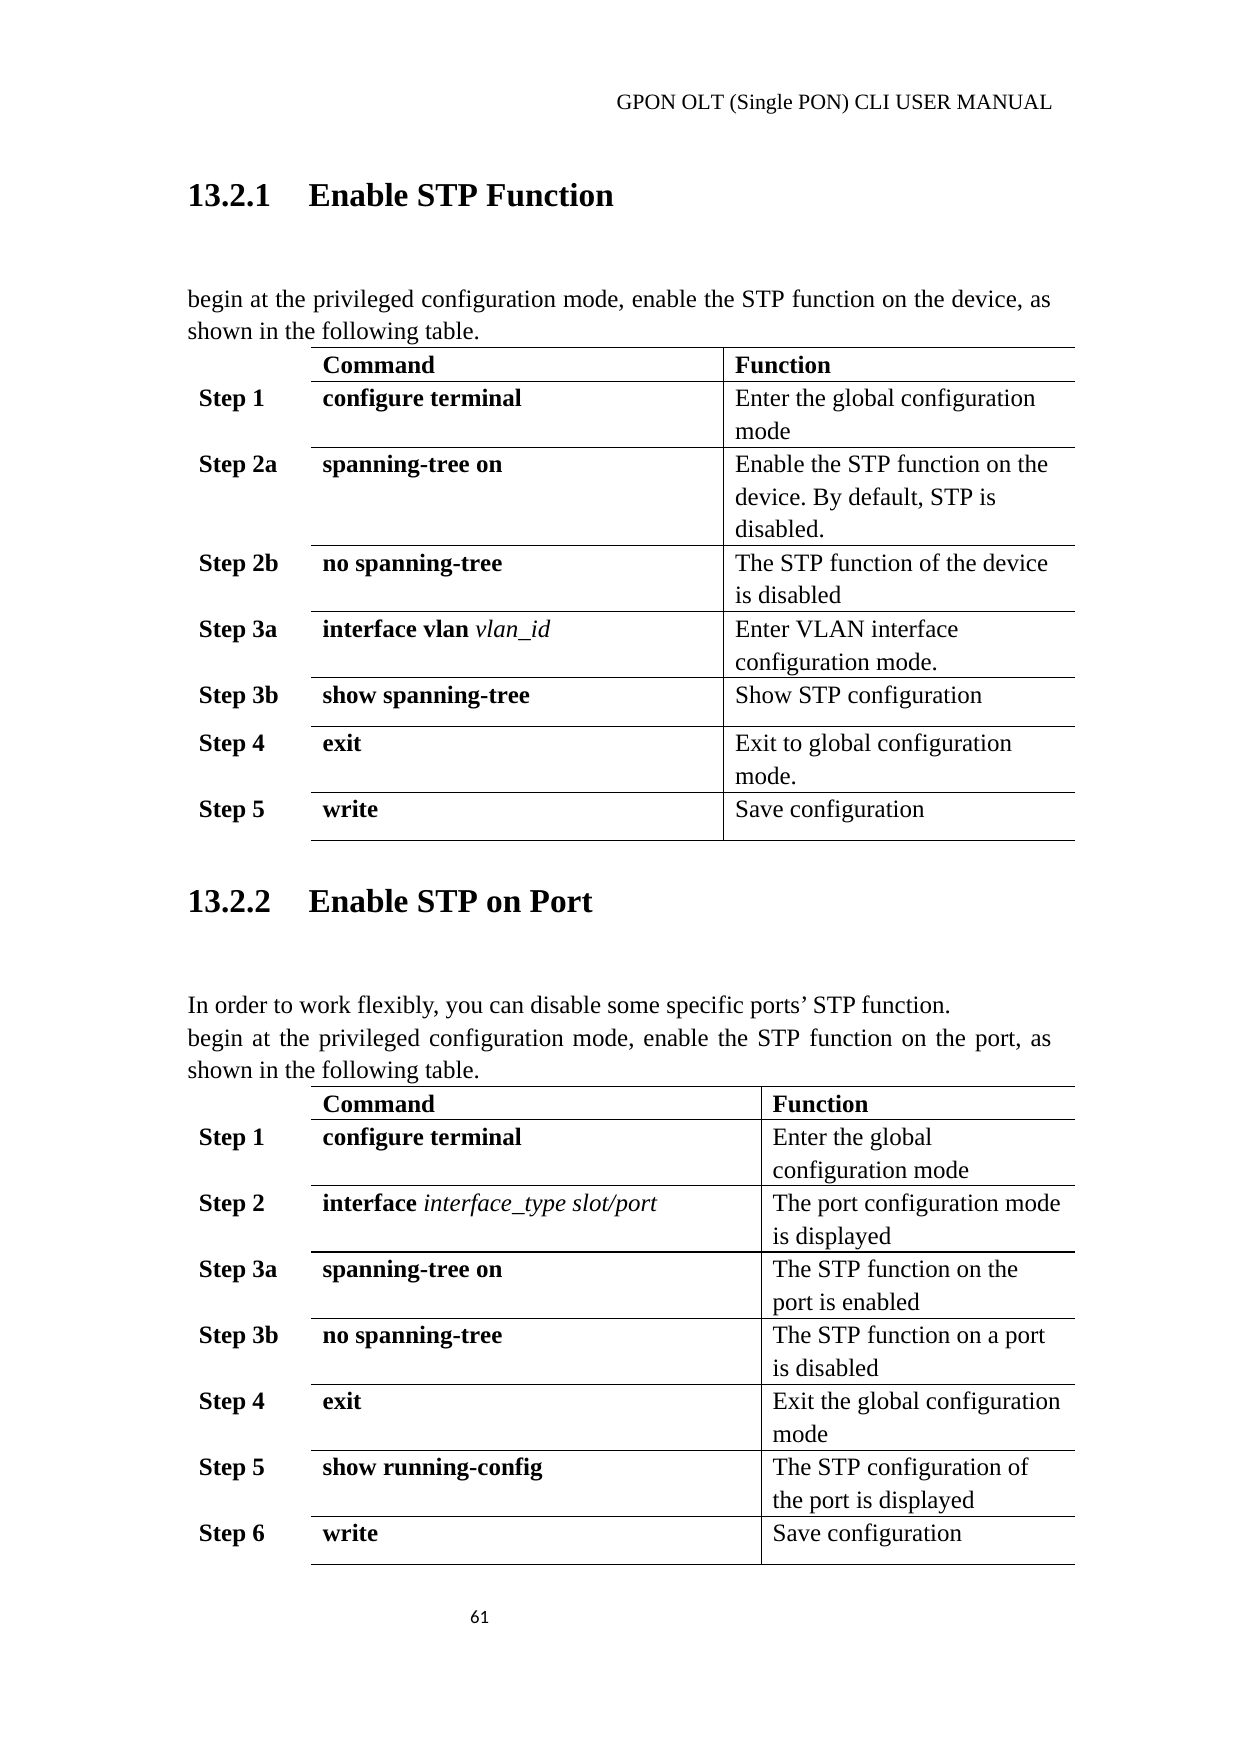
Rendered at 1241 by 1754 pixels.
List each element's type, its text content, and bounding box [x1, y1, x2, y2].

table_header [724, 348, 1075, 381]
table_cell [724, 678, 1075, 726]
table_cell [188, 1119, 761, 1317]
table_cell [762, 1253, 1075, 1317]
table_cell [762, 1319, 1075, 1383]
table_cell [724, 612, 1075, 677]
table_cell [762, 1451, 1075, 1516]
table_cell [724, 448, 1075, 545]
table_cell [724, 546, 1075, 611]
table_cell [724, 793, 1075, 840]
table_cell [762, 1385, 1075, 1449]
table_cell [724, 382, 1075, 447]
text begin at the privileged configuration mode, enable the STP function on the device, as shown in the following table. [187, 282, 1053, 347]
text In order to work flexibly, you can disable some specific ports’ STP function. [187, 988, 1053, 1021]
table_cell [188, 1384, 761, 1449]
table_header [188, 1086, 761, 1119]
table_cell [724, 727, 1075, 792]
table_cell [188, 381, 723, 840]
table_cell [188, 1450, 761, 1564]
subtitle Enable STP on Port [187, 868, 1053, 933]
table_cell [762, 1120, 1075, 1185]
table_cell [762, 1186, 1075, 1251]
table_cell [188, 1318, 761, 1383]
subtitle Enable STP Function [187, 162, 1053, 227]
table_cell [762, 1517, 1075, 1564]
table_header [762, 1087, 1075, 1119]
text begin at the privileged configuration mode, enable the STP function on the port, as shown in the following table. [187, 1021, 1053, 1086]
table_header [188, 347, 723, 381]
